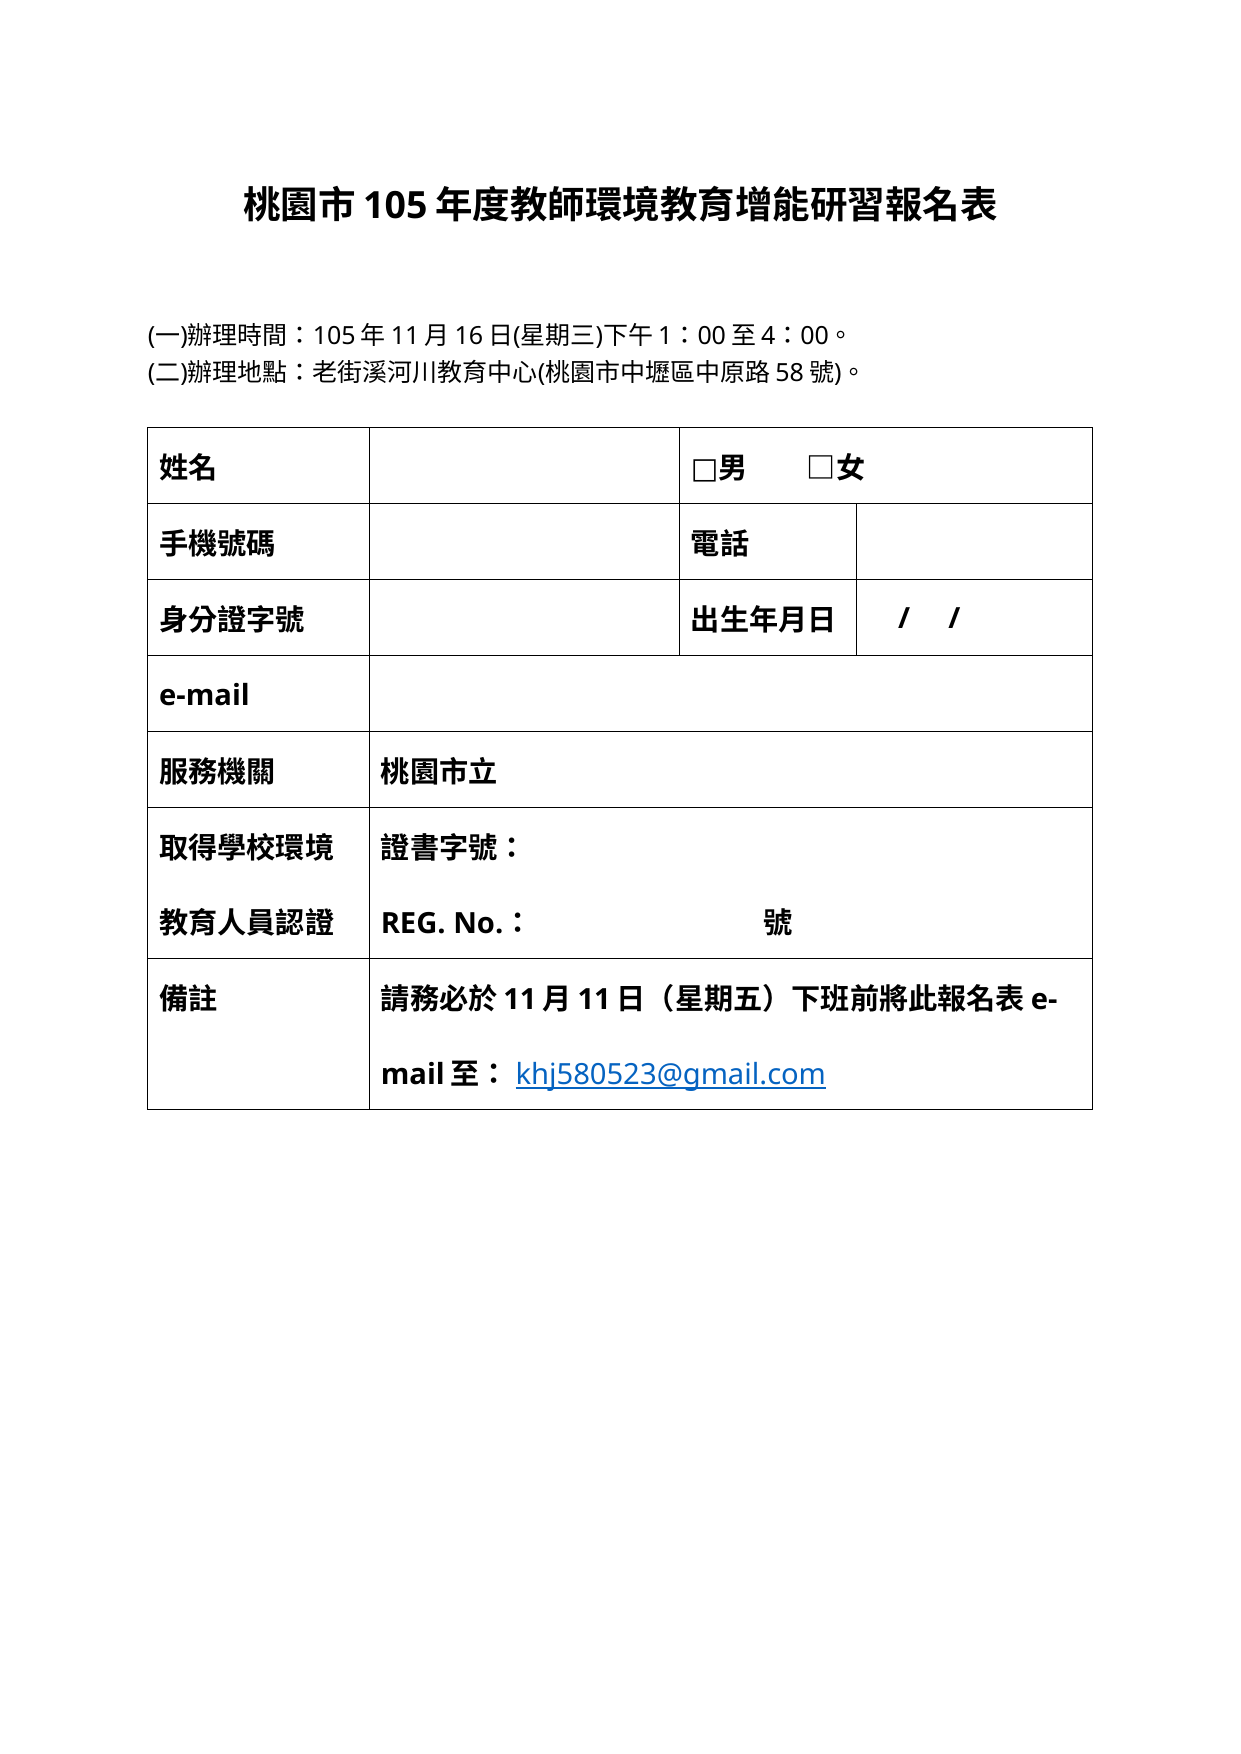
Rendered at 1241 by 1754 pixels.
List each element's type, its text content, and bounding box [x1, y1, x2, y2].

text (二)辦理地點：老街溪河川教育中心(桃園市中壢區中原路58號)。 [148, 352, 1092, 389]
table_cell 請務必於11月11日（星期五）下班前將此報名表e-mail至： khj580523@gmail.com [370, 959, 1092, 1109]
table_header □男 □女 [680, 428, 1092, 503]
table_cell 桃園市立 [370, 732, 1092, 807]
table_header 姓名 [148, 428, 369, 503]
table_cell / / [857, 580, 1092, 655]
text 桃園市105年度教師環境教育增能研習報名表 [148, 164, 1092, 239]
table_cell 服務機關 [148, 732, 369, 807]
table_cell 備註 [148, 959, 369, 1109]
table_cell 電話 [680, 504, 856, 579]
table_cell 證書字號： REG. No.： 號 [370, 808, 1092, 958]
table_cell 出生年月日 [680, 580, 856, 655]
table_cell e-mail [148, 656, 369, 731]
table_cell [370, 580, 679, 655]
table_cell 取得學校環境教育人員認證 [148, 808, 369, 958]
table_header [370, 428, 679, 503]
table_cell [370, 656, 1092, 731]
table_cell [857, 504, 1092, 579]
text (一)辦理時間：105年11月16日(星期三)下午1：00至4：00。 [148, 314, 1092, 352]
table_cell 手機號碼 [148, 504, 369, 579]
table_cell [370, 504, 679, 579]
table_cell 身分證字號 [148, 580, 369, 655]
